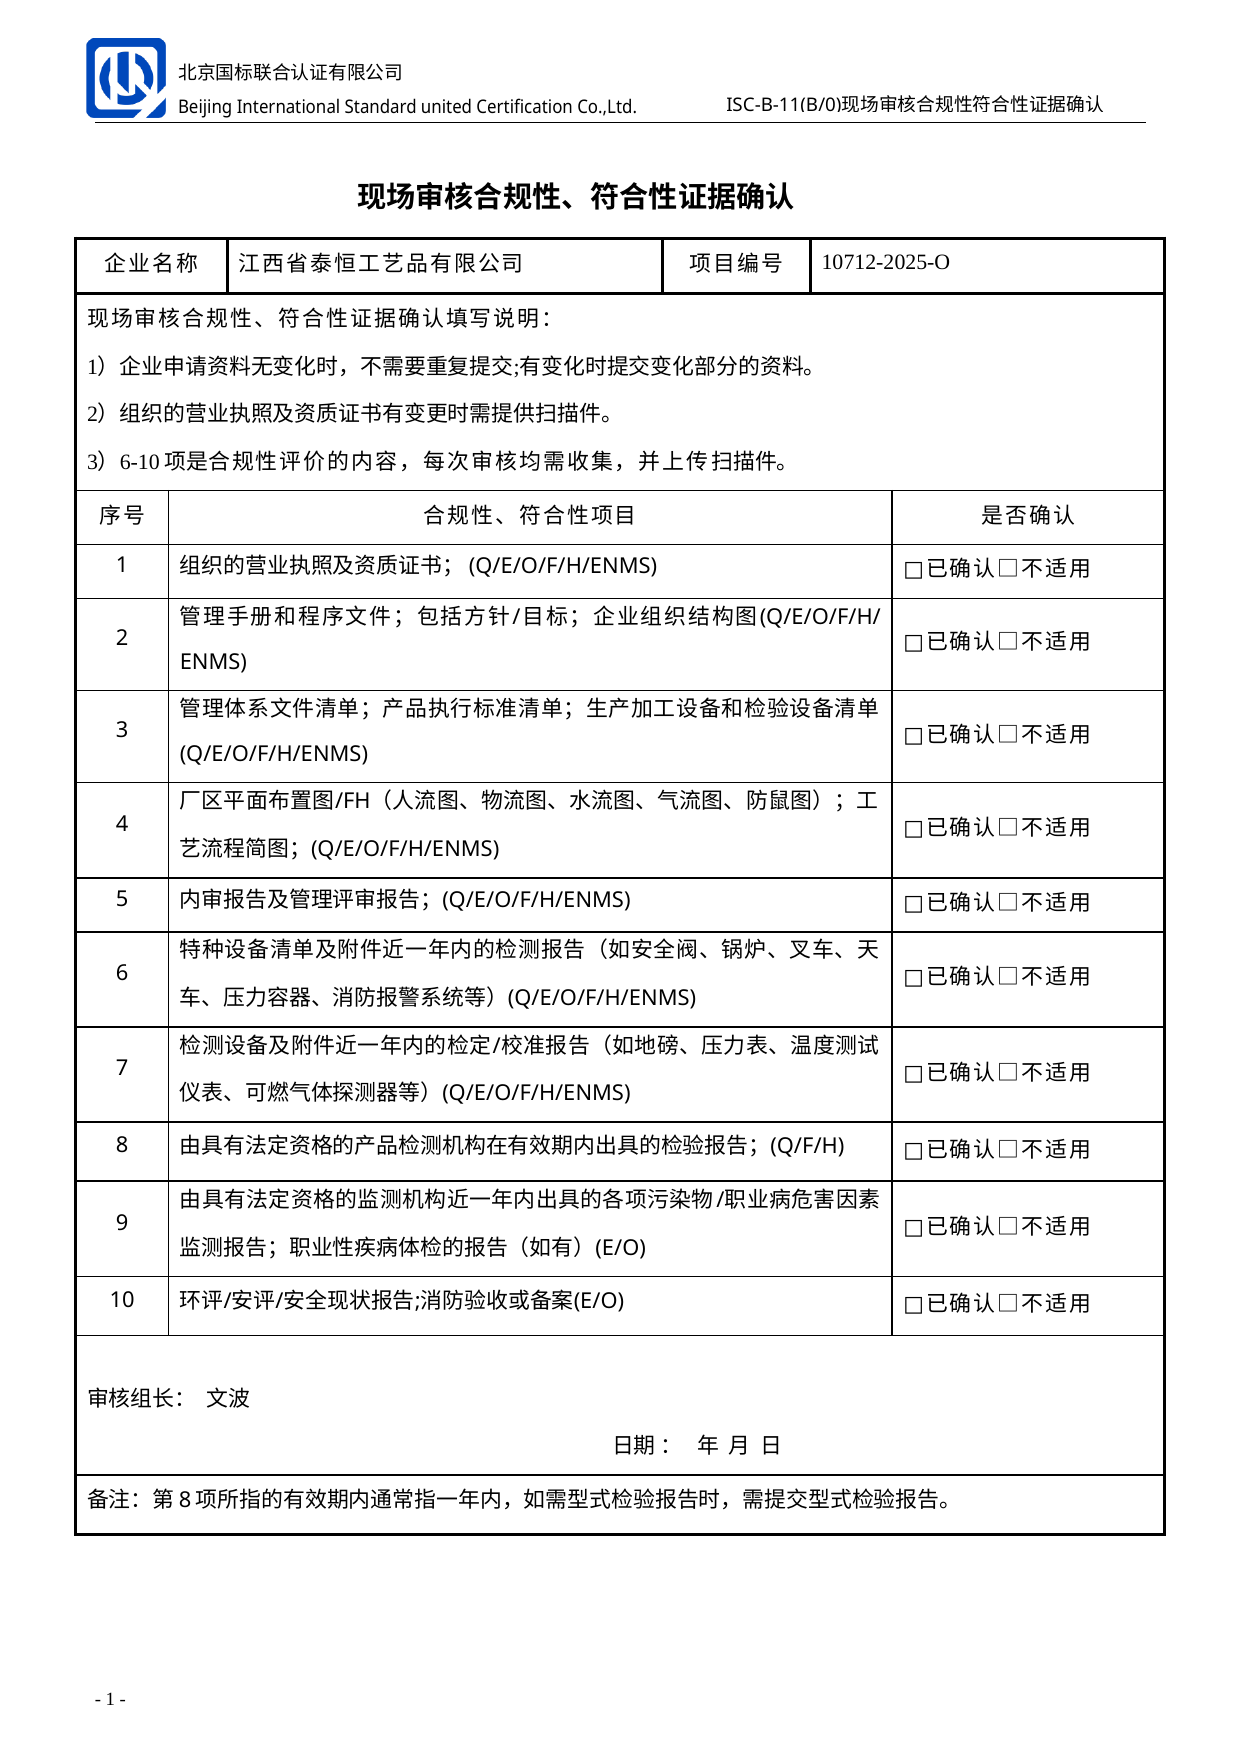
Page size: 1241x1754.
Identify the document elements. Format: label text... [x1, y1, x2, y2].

table_cell 3 [77, 691, 168, 782]
table_cell 管理体系文件清单；产品执行标准清单；生产加工设备和检验设备清单(Q/E/O/F/H/ENMS) [169, 691, 891, 782]
table_cell 管理手册和程序文件；包括方针/目标；企业组织结构图(Q/E/O/F/H/ENMS) [169, 599, 891, 690]
table_cell 5 [77, 879, 168, 931]
table_cell 内审报告及管理评审报告；(Q/E/O/F/H/ENMS) [169, 879, 891, 931]
table_header 企业名称 [77, 240, 226, 292]
table_header 项目编号 [664, 240, 809, 292]
table_cell 6 [77, 933, 168, 1026]
table_cell □已确认□不适用 [893, 1182, 1163, 1276]
table_cell 备注：第8项所指的有效期内通常指一年内，如需型式检验报告时，需提交型式检验报告。 [77, 1476, 1163, 1533]
table_cell 1 [77, 545, 168, 597]
picture [86, 38, 166, 118]
table_cell □已确认□不适用 [893, 1028, 1163, 1121]
table_cell 8 [77, 1123, 168, 1180]
table_cell 序号 [77, 491, 168, 543]
table_cell 合规性、符合性项目 [169, 491, 891, 543]
table_cell 7 [77, 1028, 168, 1121]
table_cell 由具有法定资格的监测机构近一年内出具的各项污染物/职业病危害因素监测报告；职业性疾病体检的报告（如有）(E/O) [169, 1182, 891, 1276]
table_cell □已确认□不适用 [893, 1277, 1163, 1334]
table_cell 2 [77, 599, 168, 690]
table_cell 9 [77, 1182, 168, 1276]
table_cell 特种设备清单及附件近一年内的检测报告（如安全阀、锅炉、叉车、天车、压力容器、消防报警系统等）(Q/E/O/F/H/ENMS) [169, 933, 891, 1026]
table_cell 厂区平面布置图/FH（人流图、物流图、水流图、气流图、防鼠图）；工艺流程简图；(Q/E/O/F/H/ENMS) [169, 783, 891, 877]
table_header 江西省泰恒工艺品有限公司 [229, 240, 661, 292]
table_cell □已确认□不适用 [893, 879, 1163, 931]
table_cell □已确认□不适用 [893, 1123, 1163, 1180]
table_cell 10 [77, 1277, 168, 1334]
table_cell □已确认□不适用 [893, 599, 1163, 690]
table_cell □已确认□不适用 [893, 783, 1163, 877]
table_cell 检测设备及附件近一年内的检定/校准报告（如地磅、压力表、温度测试仪表、可燃气体探测器等）(Q/E/O/F/H/ENMS) [169, 1028, 891, 1121]
table_cell □已确认□不适用 [893, 933, 1163, 1026]
table_cell 审核组长： 文波 日期 ： 年 月 日 [77, 1336, 1163, 1474]
table_header 10712-2025-O [812, 240, 1163, 292]
table_cell 组织的营业执照及资质证书； (Q/E/O/F/H/ENMS) [169, 545, 891, 597]
table_cell 现场审核合规性、符合性证据确认填写说明： 1）企业申请资料无变化时，不需要重复提交;有变化时提交变化部分的资料。 2）组织的营业执照及资质证书有变更时需提供扫描件。 3）6-10项是合规性评价的内容，每次审核均需收集，并上传扫描件。 [77, 295, 1163, 490]
table_cell 环评/安评/安全现状报告;消防验收或备案(E/O) [169, 1277, 891, 1334]
table_cell □已确认□不适用 [893, 691, 1163, 782]
table_cell 是否确认 [893, 491, 1163, 543]
table_cell 由具有法定资格的产品检测机构在有效期内出具的检验报告；(Q/F/H) [169, 1123, 891, 1180]
table_cell □已确认□不适用 [893, 545, 1163, 597]
table_cell 4 [77, 783, 168, 877]
text 现场审核合规性、符合性证据确认 [94, 173, 1146, 216]
